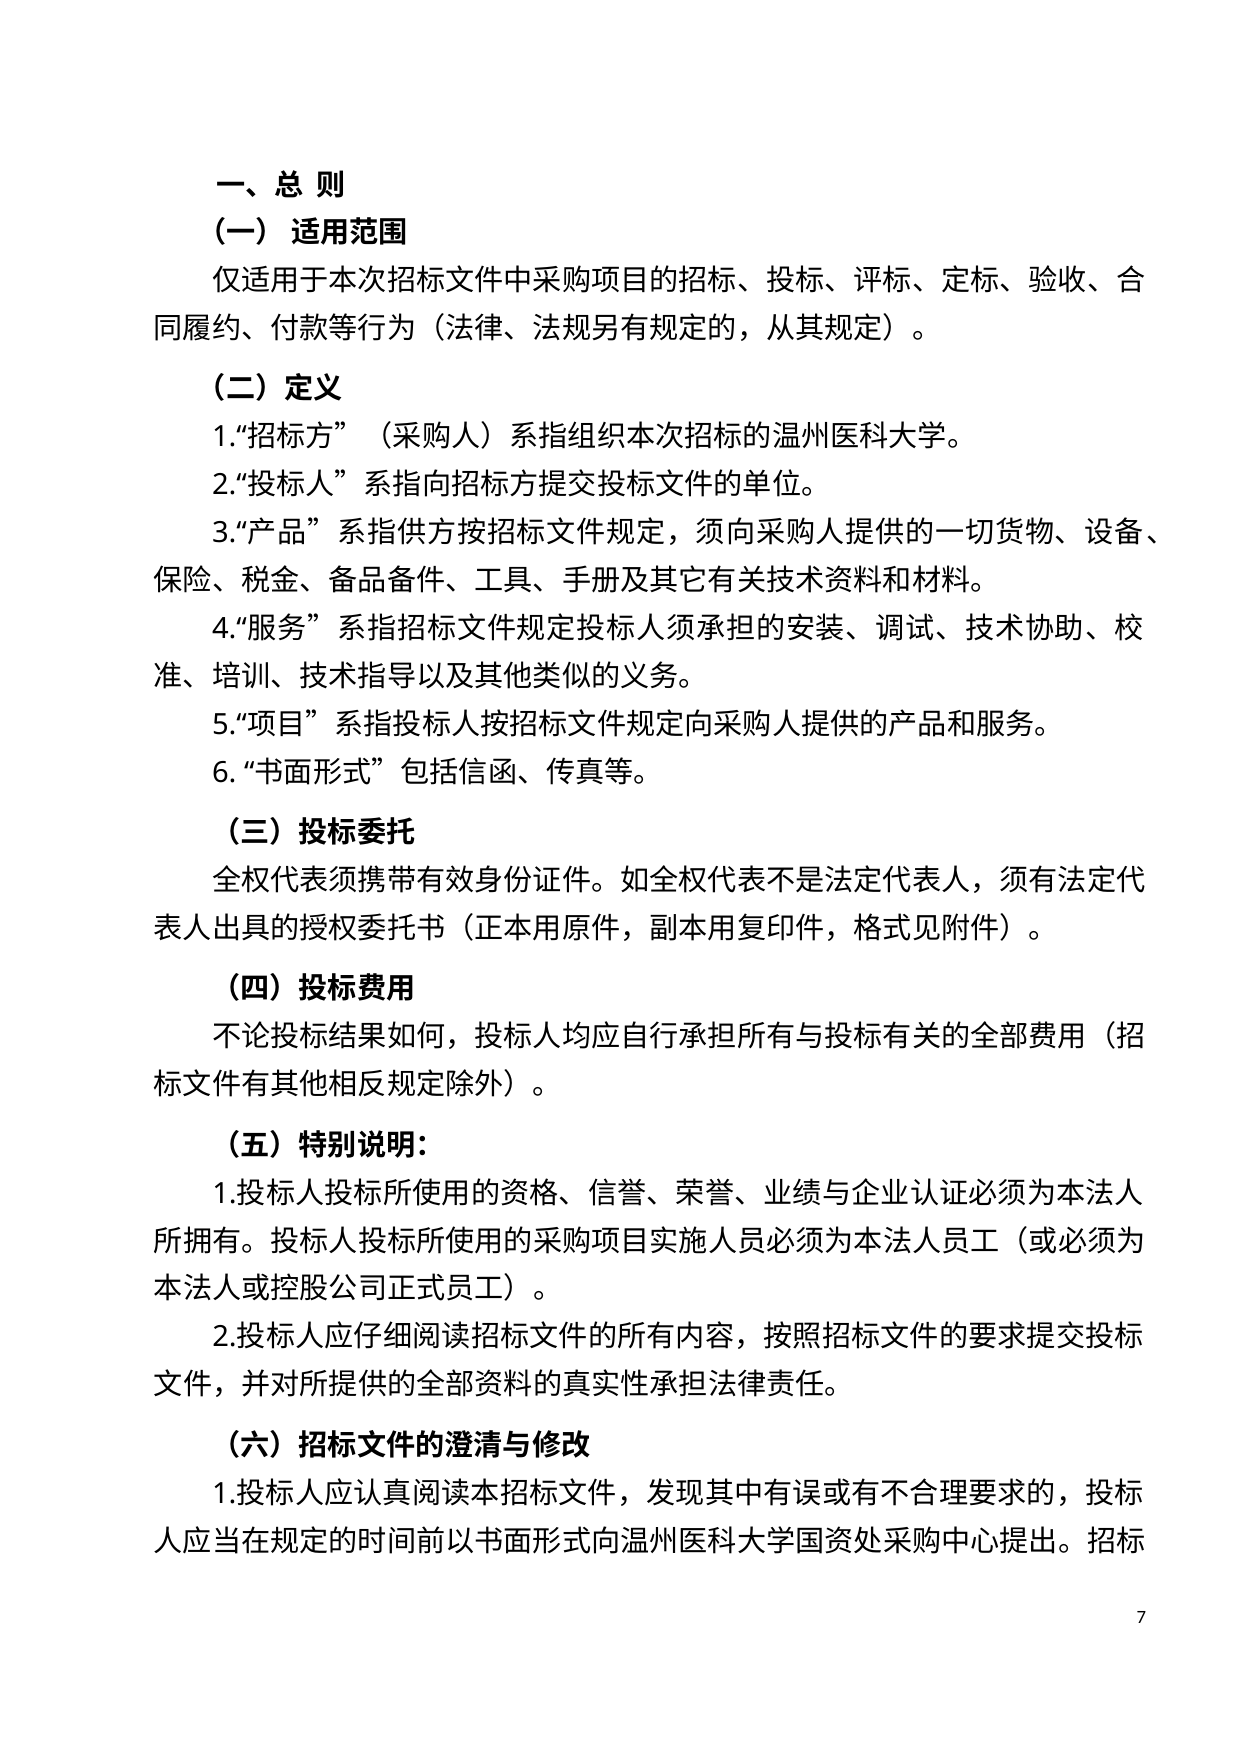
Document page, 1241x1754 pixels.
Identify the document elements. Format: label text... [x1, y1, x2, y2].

text 仅适用于本次招标文件中采购项目的招标、投标、评标、定标、验收、合同履约、付款等行为（法律、法规另有规定的，从其规定）。 [153, 252, 1146, 348]
text 全权代表须携带有效身份证件。如全权代表不是法定代表人，须有法定代表人出具的授权委托书（正本用原件，副本用复印件，格式见附件）。 [153, 852, 1146, 948]
text 2.投标人应仔细阅读招标文件的所有内容，按照招标文件的要求提交投标文件，并对所提供的全部资料的真实性承担法律责任。 [154, 1308, 1146, 1404]
list （六）招标文件的澄清与修改 [153, 1417, 1146, 1465]
text （二）定义 [153, 361, 1146, 408]
text 1.投标人投标所使用的资格、信誉、荣誉、业绩与企业认证必须为本法人所拥有。投标人投标所使用的采购项目实施人员必须为本法人员工（或必须为本法人或控股公司正式员工）。 [154, 1165, 1146, 1308]
text 4.“服务”系指招标文件规定投标人须承担的安装、调试、技术协助、校准、培训、技术指导以及其他类似的义务。 [153, 600, 1146, 696]
text （四）投标费用 [153, 961, 1146, 1008]
text （一） 适用范围 [153, 204, 1146, 252]
text 不论投标结果如何，投标人均应自行承担所有与投标有关的全部费用（招标文件有其他相反规定除外）。 [153, 1008, 1146, 1104]
text （三）投标委托 [153, 804, 1146, 852]
text 一、总 则 [153, 162, 1146, 204]
text 5.“项目”系指投标人按招标文件规定向采购人提供的产品和服务。 [153, 696, 1146, 744]
text （五）特别说明： [153, 1117, 1146, 1165]
text 1.“招标方”（采购人）系指组织本次招标的温州医科大学。 [153, 408, 1146, 456]
text 2.“投标人”系指向招标方提交投标文件的单位。 [153, 456, 1146, 504]
text 3.“产品”系指供方按招标文件规定，须向采购人提供的一切货物、设备、保险、税金、备品备件、工具、手册及其它有关技术资料和材料。 [153, 504, 1146, 600]
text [153, 1465, 1146, 1561]
text 6. “书面形式”包括信函、传真等。 [153, 744, 1146, 792]
